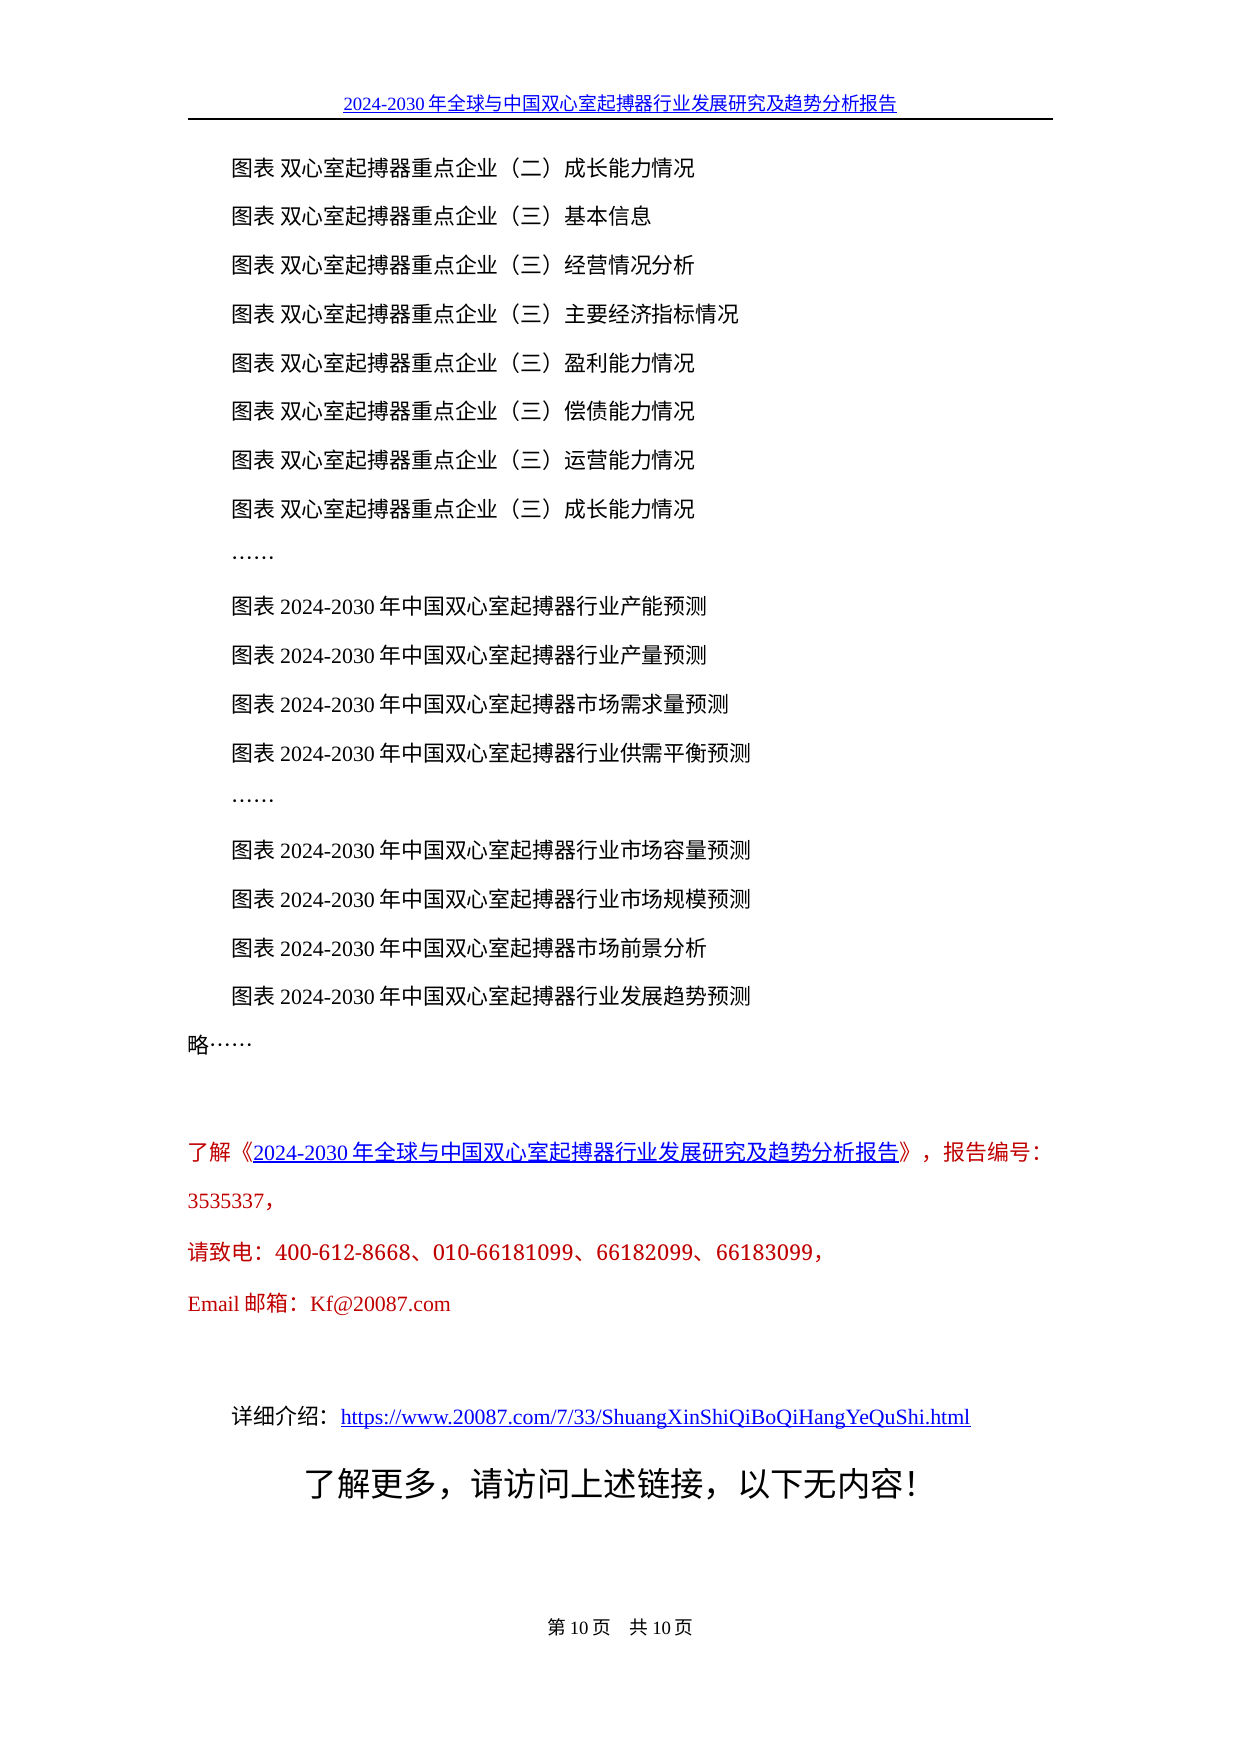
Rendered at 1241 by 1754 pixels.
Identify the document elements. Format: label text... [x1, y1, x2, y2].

text 了解《2024-2030年全球与中国双心室起搏器行业发展研究及趋势分析报告》，报告编号：3535337， [187, 1134, 1053, 1215]
text 请致电：400-612-8668、010-66181099、66182099、66183099， [187, 1234, 1053, 1267]
text 详细介绍：https://www.20087.com/7/33/ShuangXinShiQiBoQiHangYeQuShi.html [187, 1399, 1053, 1431]
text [187, 150, 1053, 1060]
title 了解更多，请访问上述链接，以下无内容！ [187, 1449, 1053, 1514]
text Email邮箱：Kf@20087.com [187, 1286, 1053, 1318]
